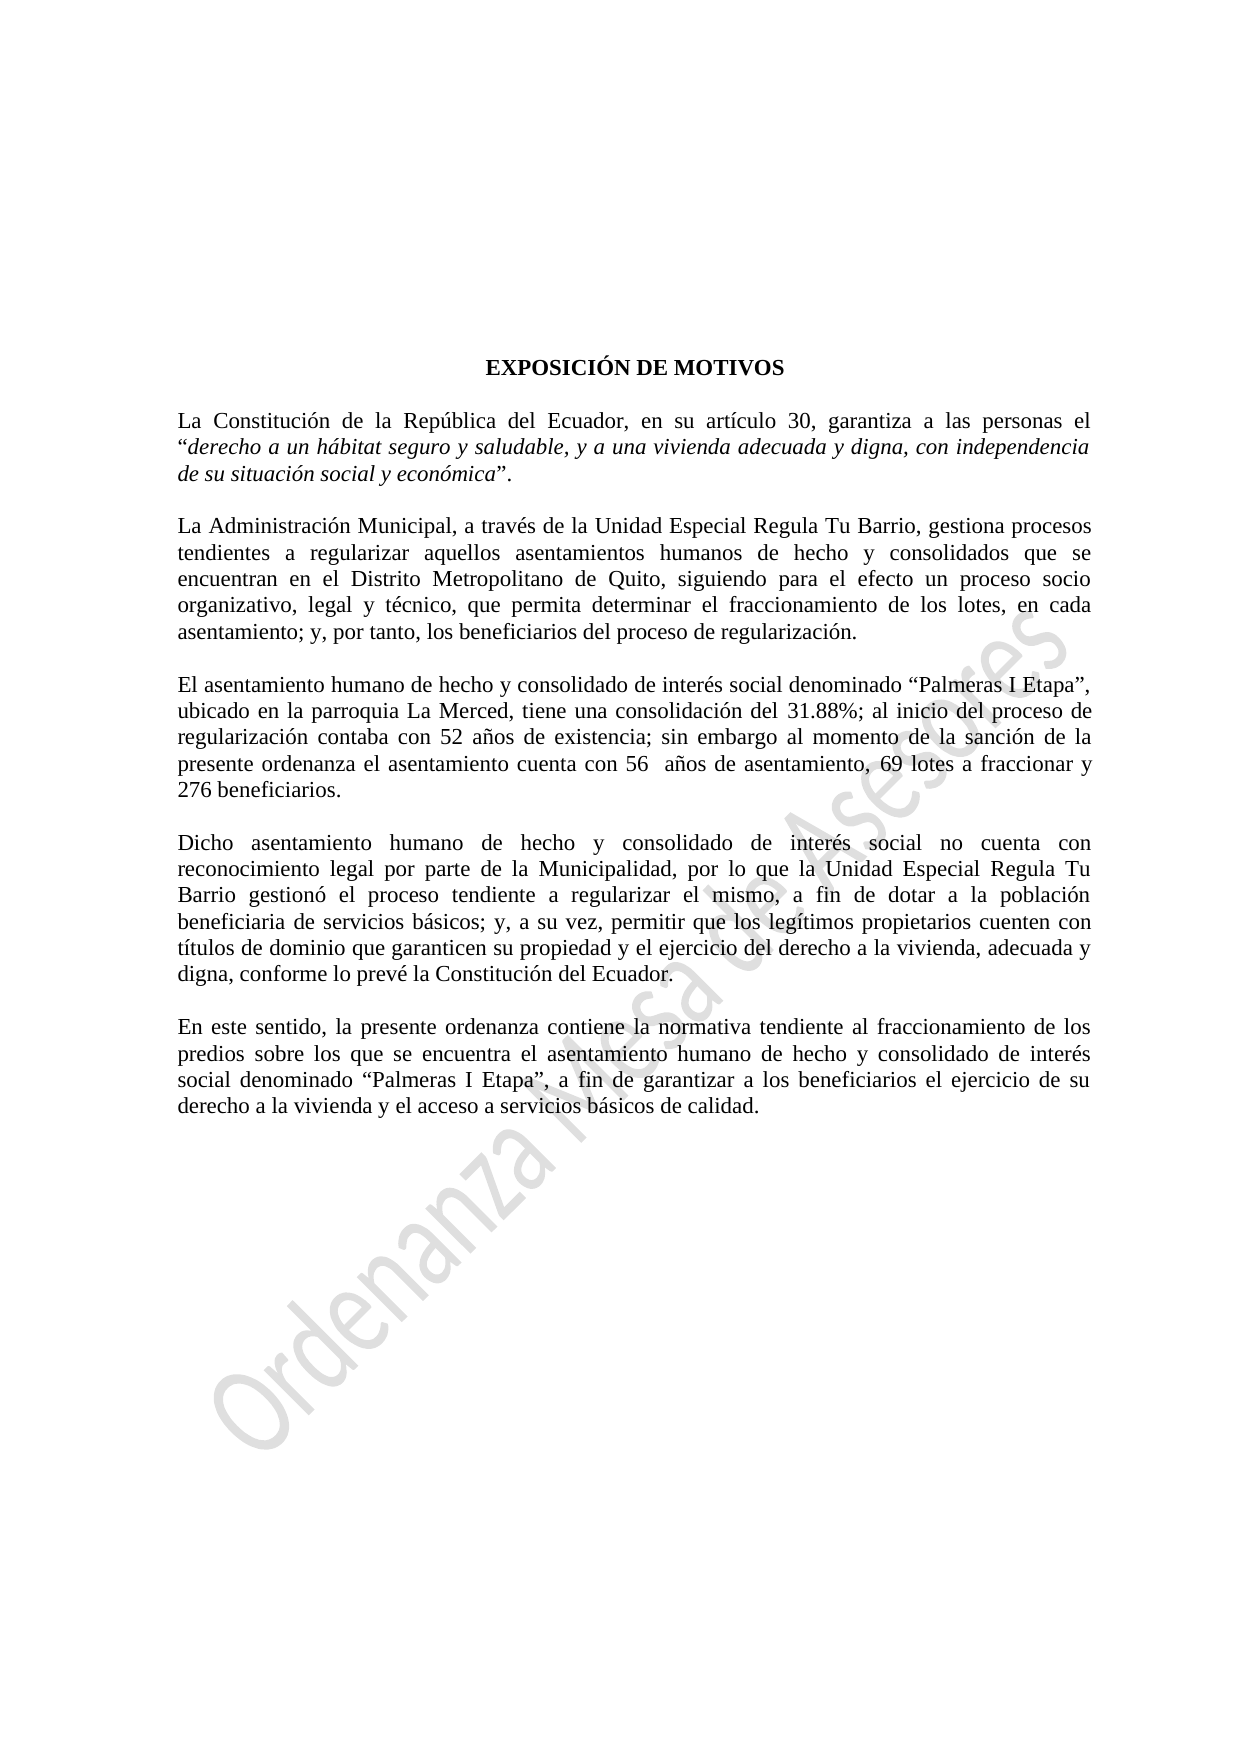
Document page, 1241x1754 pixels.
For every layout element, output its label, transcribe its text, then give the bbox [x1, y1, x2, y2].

text El asentamiento humano de hecho y consolidado de interés social denominado “Palmeras I Etapa”, ubicado en la parroquia La Merced, tiene una consolidación del 31.88%; al inicio del proceso de regularización contaba con 52 años de existencia; sin embargo al momento de la sanción de la presente ordenanza el asentamiento cuenta con 56 años de asentamiento, 69 lotes a fraccionar y 276 beneficiarios. [177, 671, 1093, 802]
text En este sentido, la presente ordenanza contiene la normativa tendiente al fraccionamiento de los predios sobre los que se encuentra el asentamiento humano de hecho y consolidado de interés social denominado “Palmeras I Etapa”, a fin de garantizar a los beneficiarios el ejercicio de su derecho a la vivienda y el acceso a servicios básicos de calidad. [177, 1013, 1093, 1119]
text La Constitución de la República del Ecuador, en su artículo 30, garantiza a las personas el “derecho a un hábitat seguro y saludable, y a una vivienda adecuada y digna, con independencia de su situación social y económica”. [177, 407, 1093, 486]
text EXPOSICIÓN DE MOTIVOS [177, 354, 1093, 381]
text Dicho asentamiento humano de hecho y consolidado de interés social no cuenta con reconocimiento legal por parte de la Municipalidad, por lo que la Unidad Especial Regula Tu Barrio gestionó el proceso tendiente a regularizar el mismo, a fin de dotar a la población beneficiaria de servicios básicos; y, a su vez, permitir que los legítimos propietarios cuenten con títulos de dominio que garanticen su propiedad y el ejercicio del derecho a la vivienda, adecuada y digna, conforme lo prevé la Constitución del Ecuador. [177, 829, 1093, 987]
text La Administración Municipal, a través de la Unidad Especial Regula Tu Barrio, gestiona procesos tendientes a regularizar aquellos asentamientos humanos de hecho y consolidados que se encuentran en el Distrito Metropolitano de Quito, siguiendo para el efecto un proceso socio organizativo, legal y técnico, que permita determinar el fraccionamiento de los lotes, en cada asentamiento; y, por tanto, los beneficiarios del proceso de regularización. [177, 512, 1093, 644]
